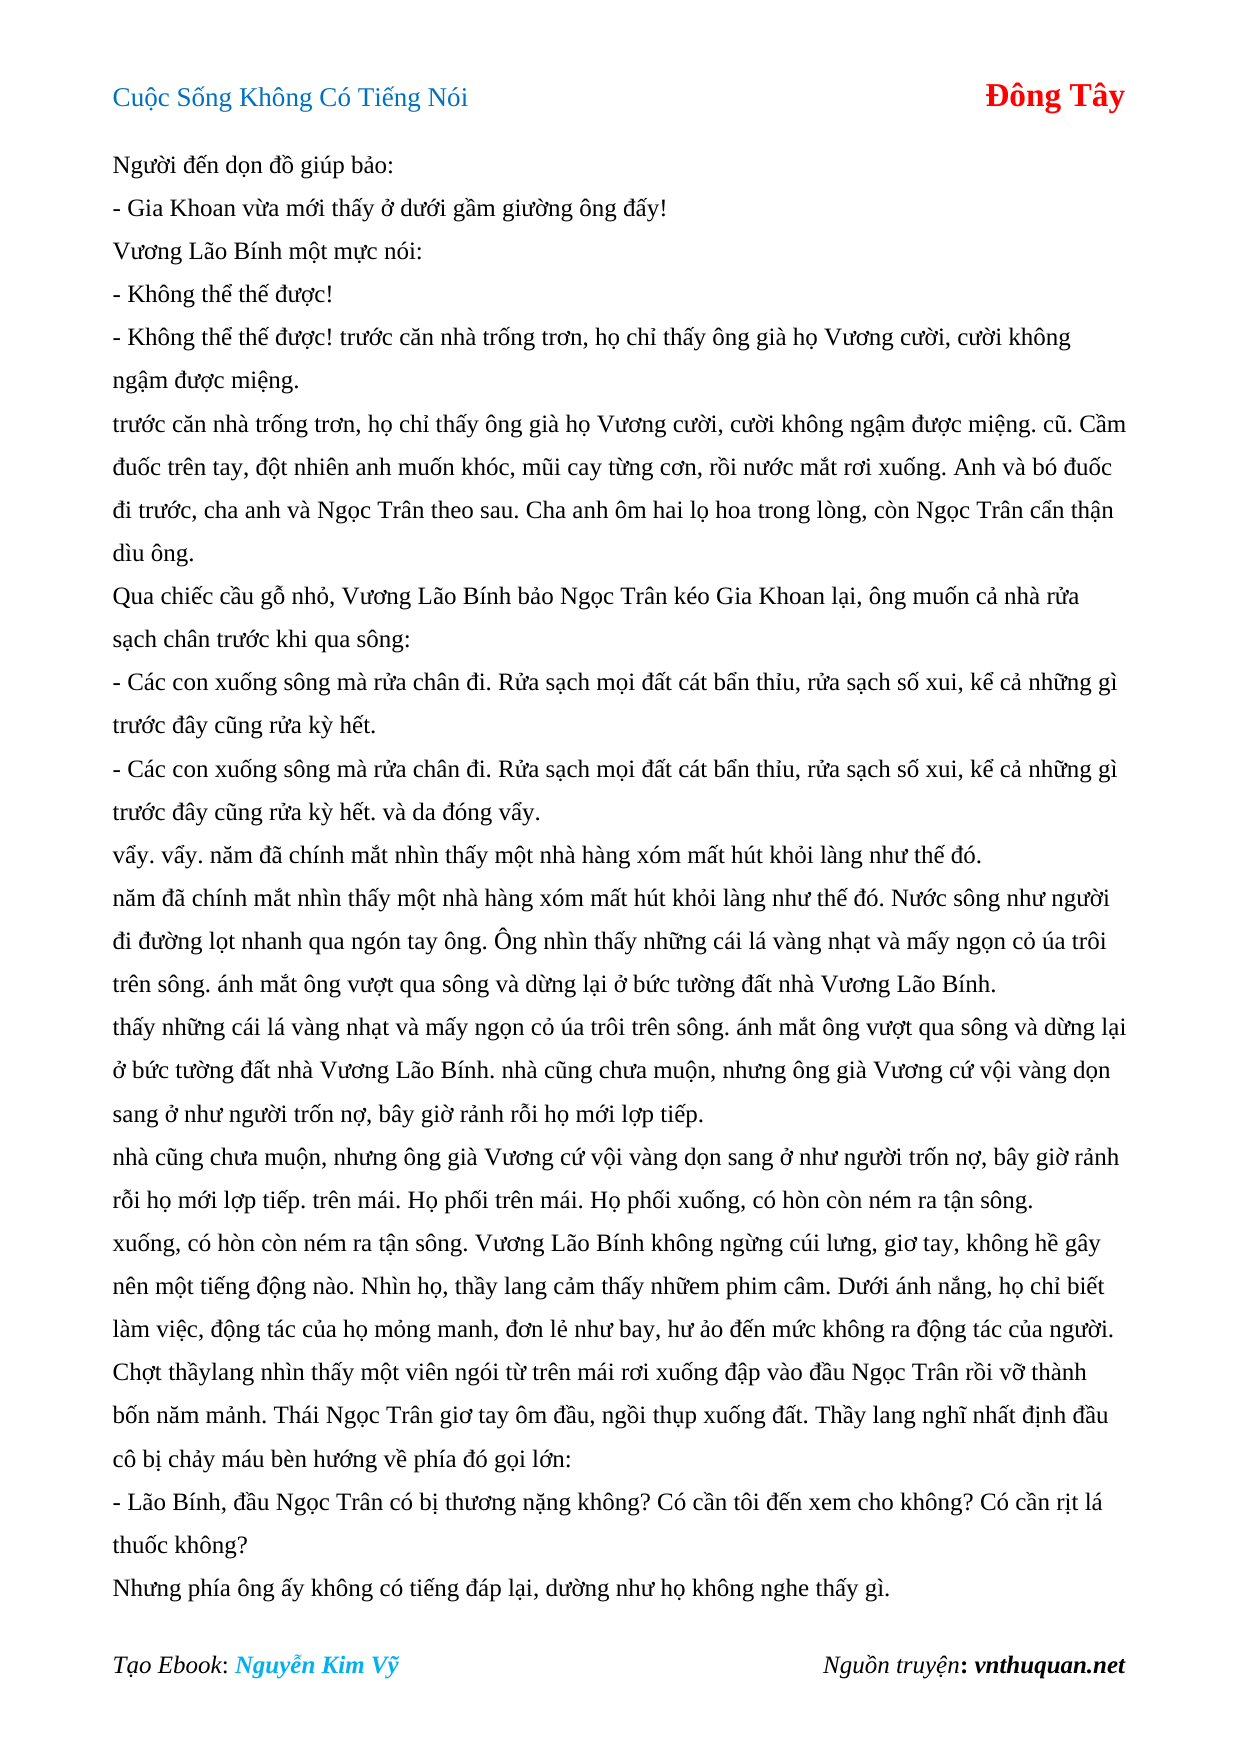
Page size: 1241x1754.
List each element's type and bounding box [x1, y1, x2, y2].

text [112, 150, 1128, 1602]
